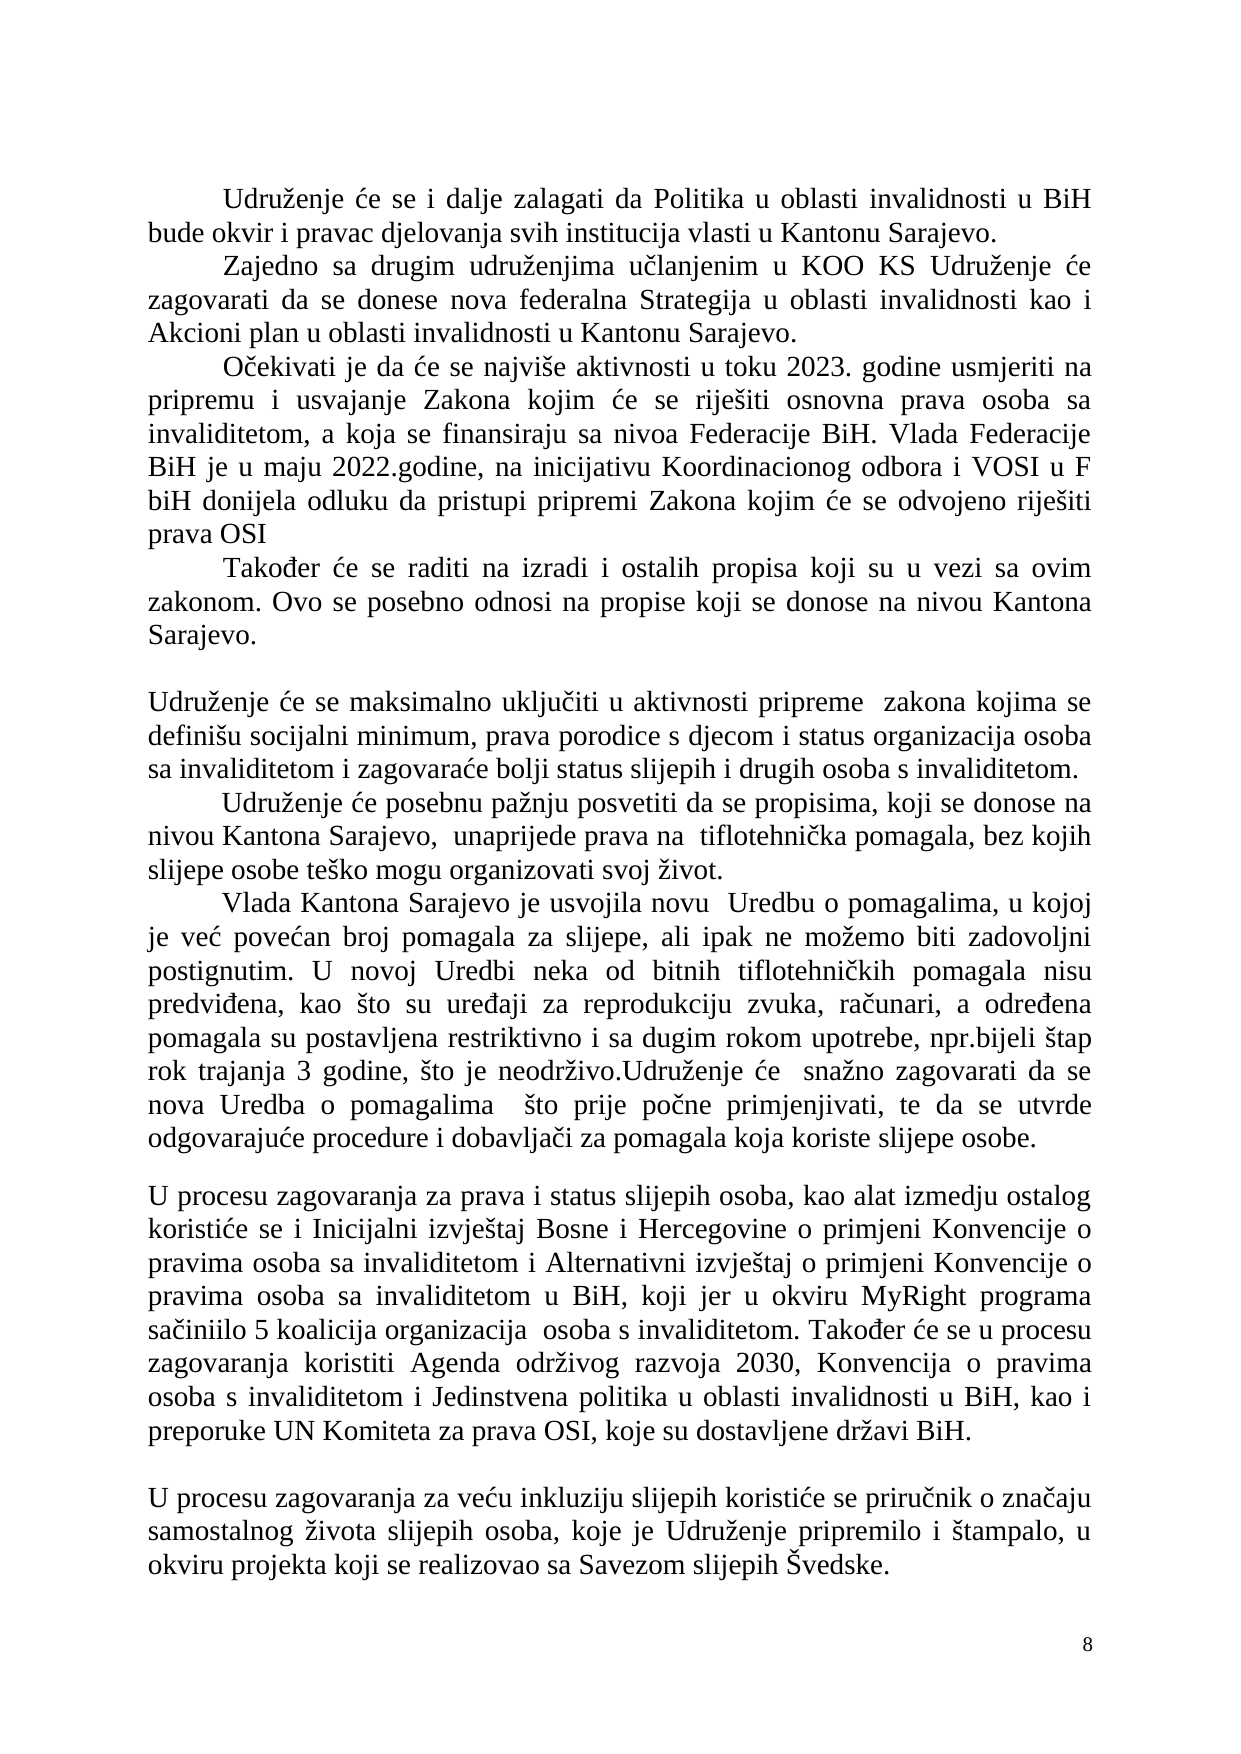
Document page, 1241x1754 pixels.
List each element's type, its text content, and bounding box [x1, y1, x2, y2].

text U procesu zagovaranja za veću inkluziju slijepih koristiće se priručnik o značaju samostalnog života slijepih osoba, koje je Udruženje pripremilo i štampalo, u okviru projekta koji se realizovao sa Savezom slijepih Švedske. [148, 1480, 1093, 1580]
text Udruženje će se maksimalno uključiti u aktivnosti pripreme zakona kojima se definišu socijalni minimum, prava porodice s djecom i status organizacija osoba sa invaliditetom i zagovaraće bolji status slijepih i drugih osoba s invaliditetom. [148, 684, 1093, 785]
text Udruženje će se i dalje zalagati da Politika u oblasti invalidnosti u BiH bude okvir i pravac djelovanja svih institucija vlasti u Kantonu Sarajevo. [148, 181, 1093, 248]
text Zajedno sa drugim udruženjima učlanjenim u KOO KS Udruženje će zagovarati da se donese nova federalna Strategija u oblasti invalidnosti kao i Akcioni plan u oblasti invalidnosti u Kantonu Sarajevo. [148, 248, 1093, 349]
text Također će se raditi na izradi i ostalih propisa koji su u vezi sa ovim zakonom. Ovo se posebno odnosi na propise koji se donose na nivou Kantona Sarajevo. [148, 550, 1093, 651]
text U procesu zagovaranja za prava i status slijepih osoba, kao alat izmedju ostalog koristiće se i Inicijalni izvještaj Bosne i Hercegovine o primjeni Konvencije o pravima osoba sa invaliditetom i Alternativni izvještaj o primjeni Konvencije o pravima osoba sa invaliditetom u BiH, koji jer u okviru MyRight programa sačiniilo 5 koalicija organizacija osoba s invaliditetom. Također će se u procesu zagovaranja koristiti Agenda održivog razvoja 2030, Konvencija o pravima osoba s invaliditetom i Jedinstvena politika u oblasti invalidnosti u BiH, kao i preporuke UN Komiteta za prava OSI, koje su dostavljene državi BiH. [148, 1178, 1093, 1446]
text Vlada Kantona Sarajevo je usvojila novu Uredbu o pomagalima, u kojoj je već povećan broj pomagala za slijepe, ali ipak ne možemo biti zadovoljni postignutim. U novoj Uredbi neka od bitnih tiflotehničkih pomagala nisu predviđena, kao što su uređaji za reprodukciju zvuka, računari, a određena pomagala su postavljena restriktivno i sa dugim rokom upotrebe, npr.bijeli štap rok trajanja 3 godine, što je neodrživo.Udruženje će snažno zagovarati da se nova Uredba o pomagalima što prije počne primjenjivati, te da se utvrde odgovarajuće procedure i dobavljači za pomagala koja koriste slijepe osobe. [148, 886, 1093, 1154]
text Udruženje će posebnu pažnju posvetiti da se propisima, koji se donose na nivou Kantona Sarajevo, unaprijede prava na tiflotehnička pomagala, bez kojih slijepe osobe teško mogu organizovati svoj život. [148, 785, 1093, 886]
text Očekivati je da će se najviše aktivnosti u toku 2023. godine usmjeriti na pripremu i usvajanje Zakona kojim će se riješiti osnovna prava osoba sa invaliditetom, a koja se finansiraju sa nivoa Federacije BiH. Vlada Federacije BiH je u maju 2022.godine, na inicijativu Koordinacionog odbora i VOSI u F biH donijela odluku da pristupi pripremi Zakona kojim će se odvojeno riješiti prava OSI [148, 349, 1093, 550]
